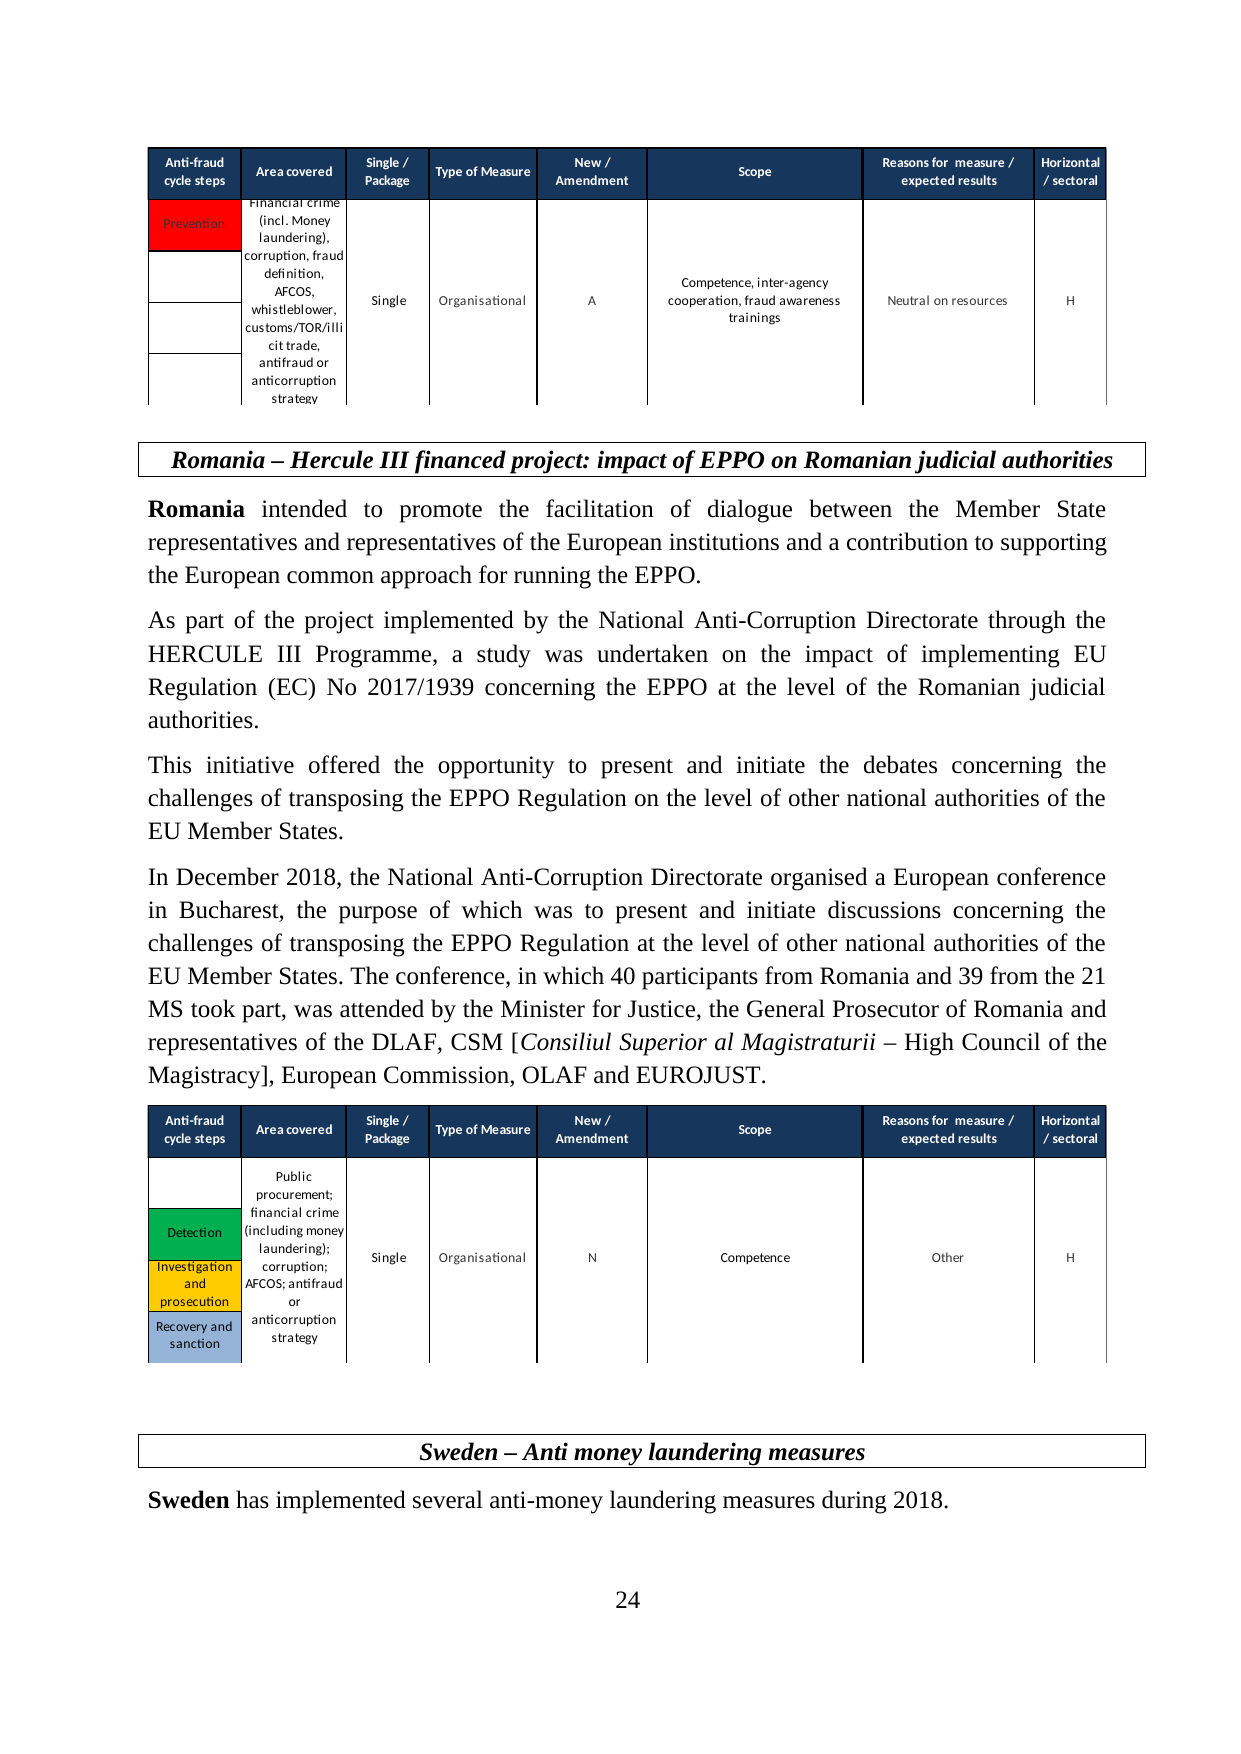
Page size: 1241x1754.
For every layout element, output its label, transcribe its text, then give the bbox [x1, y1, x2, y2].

text Romania – Hercule III financed project: impact of EPPO on Romanian judicial authorities [139, 443, 1145, 476]
text Romania intended to promote the facilitation of dialogue between the Member State representatives and representatives of the European institutions and a contribution to supporting the European common approach for running the EPPO. [148, 494, 1107, 589]
text Sweden – Anti money laundering measures [139, 1435, 1145, 1467]
text Sweden has implemented several anti-money laundering measures during 2018. [148, 1485, 1107, 1514]
text This initiative offered the opportunity to present and initiate the debates concerning the challenges of transposing the EPPO Regulation on the level of other national authorities of the EU Member States. [148, 750, 1107, 845]
text In December 2018, the National Anti-Corruption Directorate organised a European conference in Bucharest, the purpose of which was to present and initiate discussions concerning the challenges of transposing the EPPO Regulation at the level of other national authorities of the EU Member States. The conference, in which 40 participants from Romania and 39 from the 21 MS took part, was attended by the Minister for Justice, the General Prosecutor of Romania and representatives of the DLAF, CSM [Consiliul Superior al Magistraturii – High Council of the Magistracy], European Commission, OLAF and EUROJUST. [148, 862, 1107, 1089]
text As part of the project implemented by the National Anti-Corruption Directorate through the HERCULE III Programme, a study was undertaken on the impact of implementing EU Regulation (EC) No 2017/1939 concerning the EPPO at the level of the Romanian judicial authorities. [148, 606, 1107, 733]
